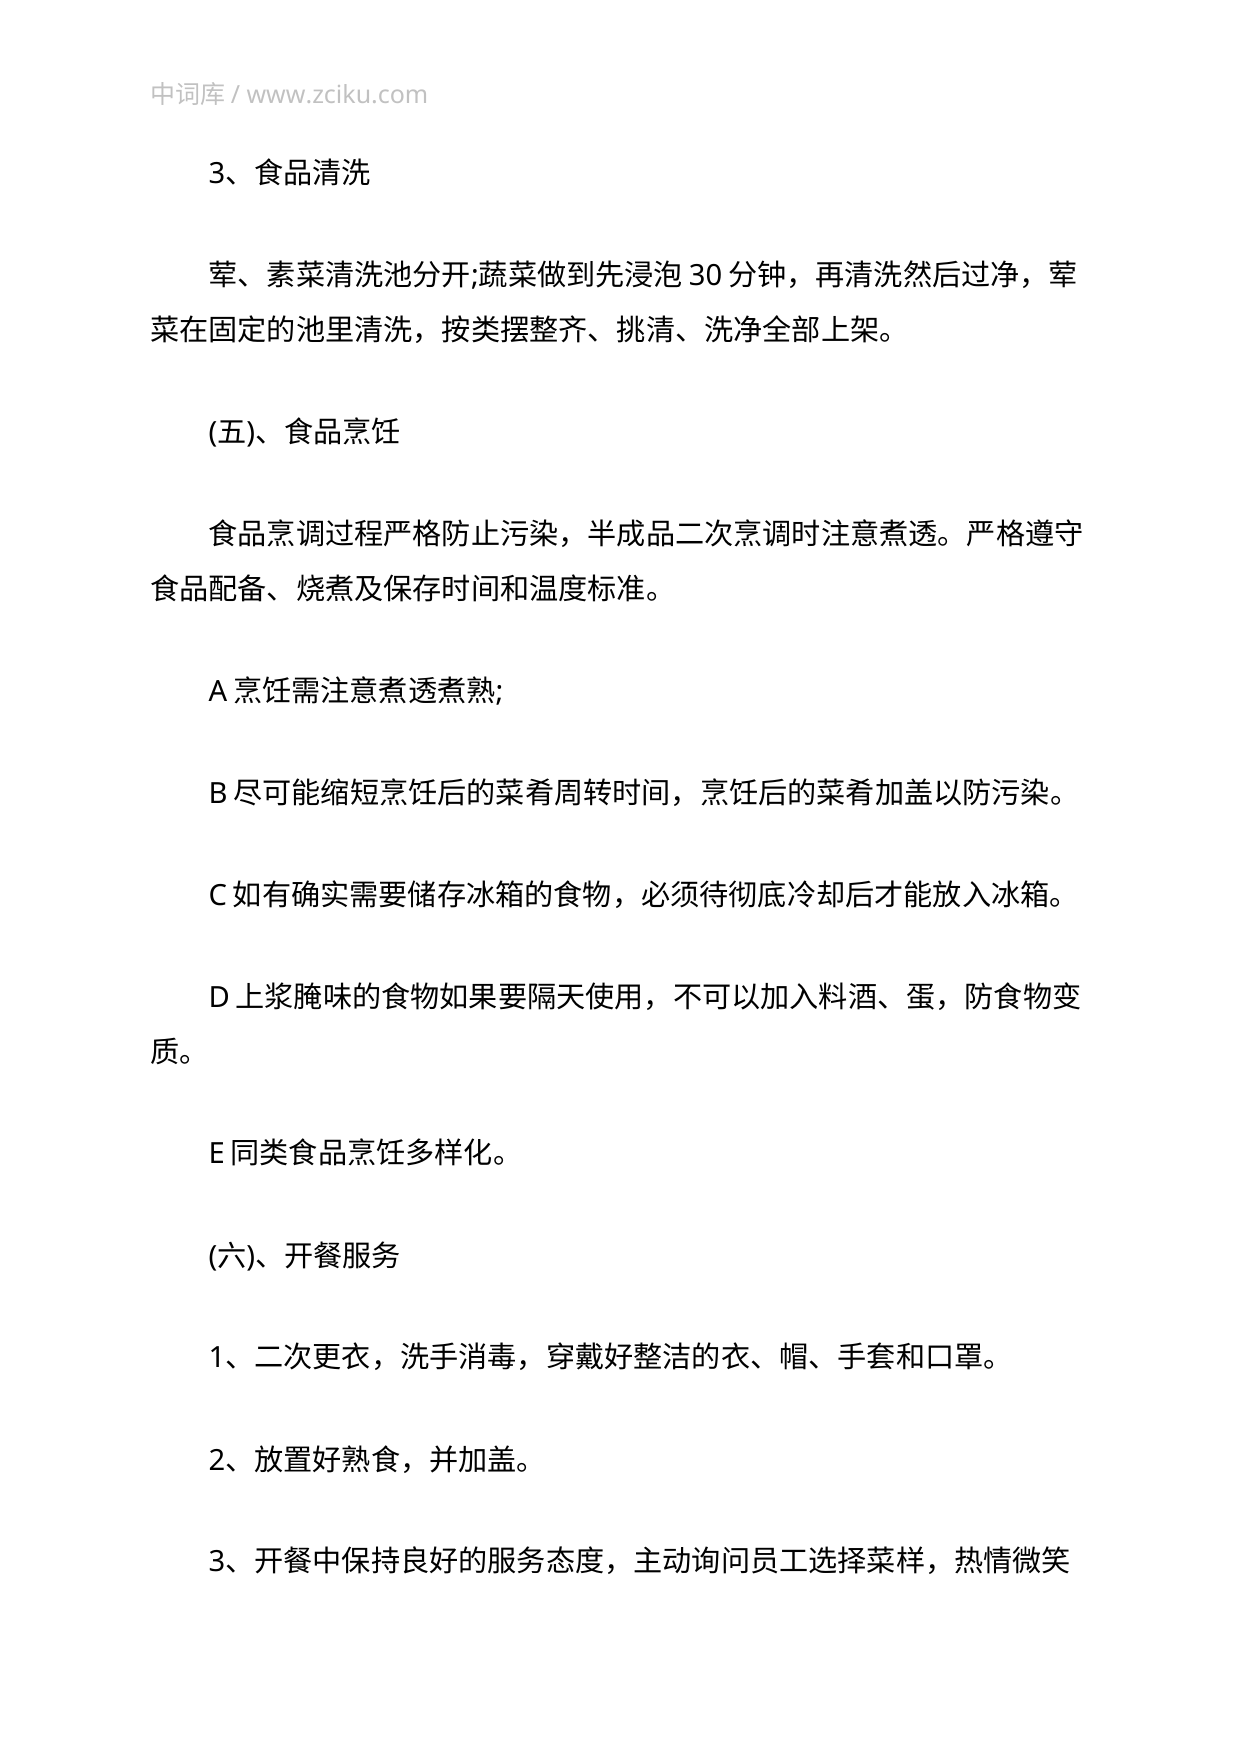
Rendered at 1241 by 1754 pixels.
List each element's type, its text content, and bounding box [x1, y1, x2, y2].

text A烹饪需注意煮透煮熟; [150, 667, 1090, 710]
text 荤、素菜清洗池分开;蔬菜做到先浸泡30分钟，再清洗然后过净，荤菜在固定的池里清洗，按类摆整齐、挑清、洗净全部上架。 [150, 252, 1090, 349]
text 2、放置好熟食，并加盖。 [150, 1436, 1090, 1478]
text (六)、开餐服务 [150, 1232, 1090, 1274]
text 3、食品清洗 [150, 150, 1090, 192]
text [150, 1538, 1090, 1580]
text 食品烹调过程严格防止污染，半成品二次烹调时注意煮透。严格遵守食品配备、烧煮及保存时间和温度标准。 [150, 511, 1090, 608]
text E同类食品烹饪多样化。 [150, 1130, 1090, 1172]
text 1、二次更衣，洗手消毒，穿戴好整洁的衣、帽、手套和口罩。 [150, 1334, 1090, 1376]
text C如有确实需要储存冰箱的食物，必须待彻底冷却后才能放入冰箱。 [150, 871, 1090, 914]
text D上浆腌味的食物如果要隔天使用，不可以加入料酒、蛋，防食物变质。 [150, 973, 1090, 1071]
text (五)、食品烹饪 [150, 409, 1090, 451]
text B尽可能缩短烹饪后的菜肴周转时间，烹饪后的菜肴加盖以防污染。 [150, 769, 1090, 812]
